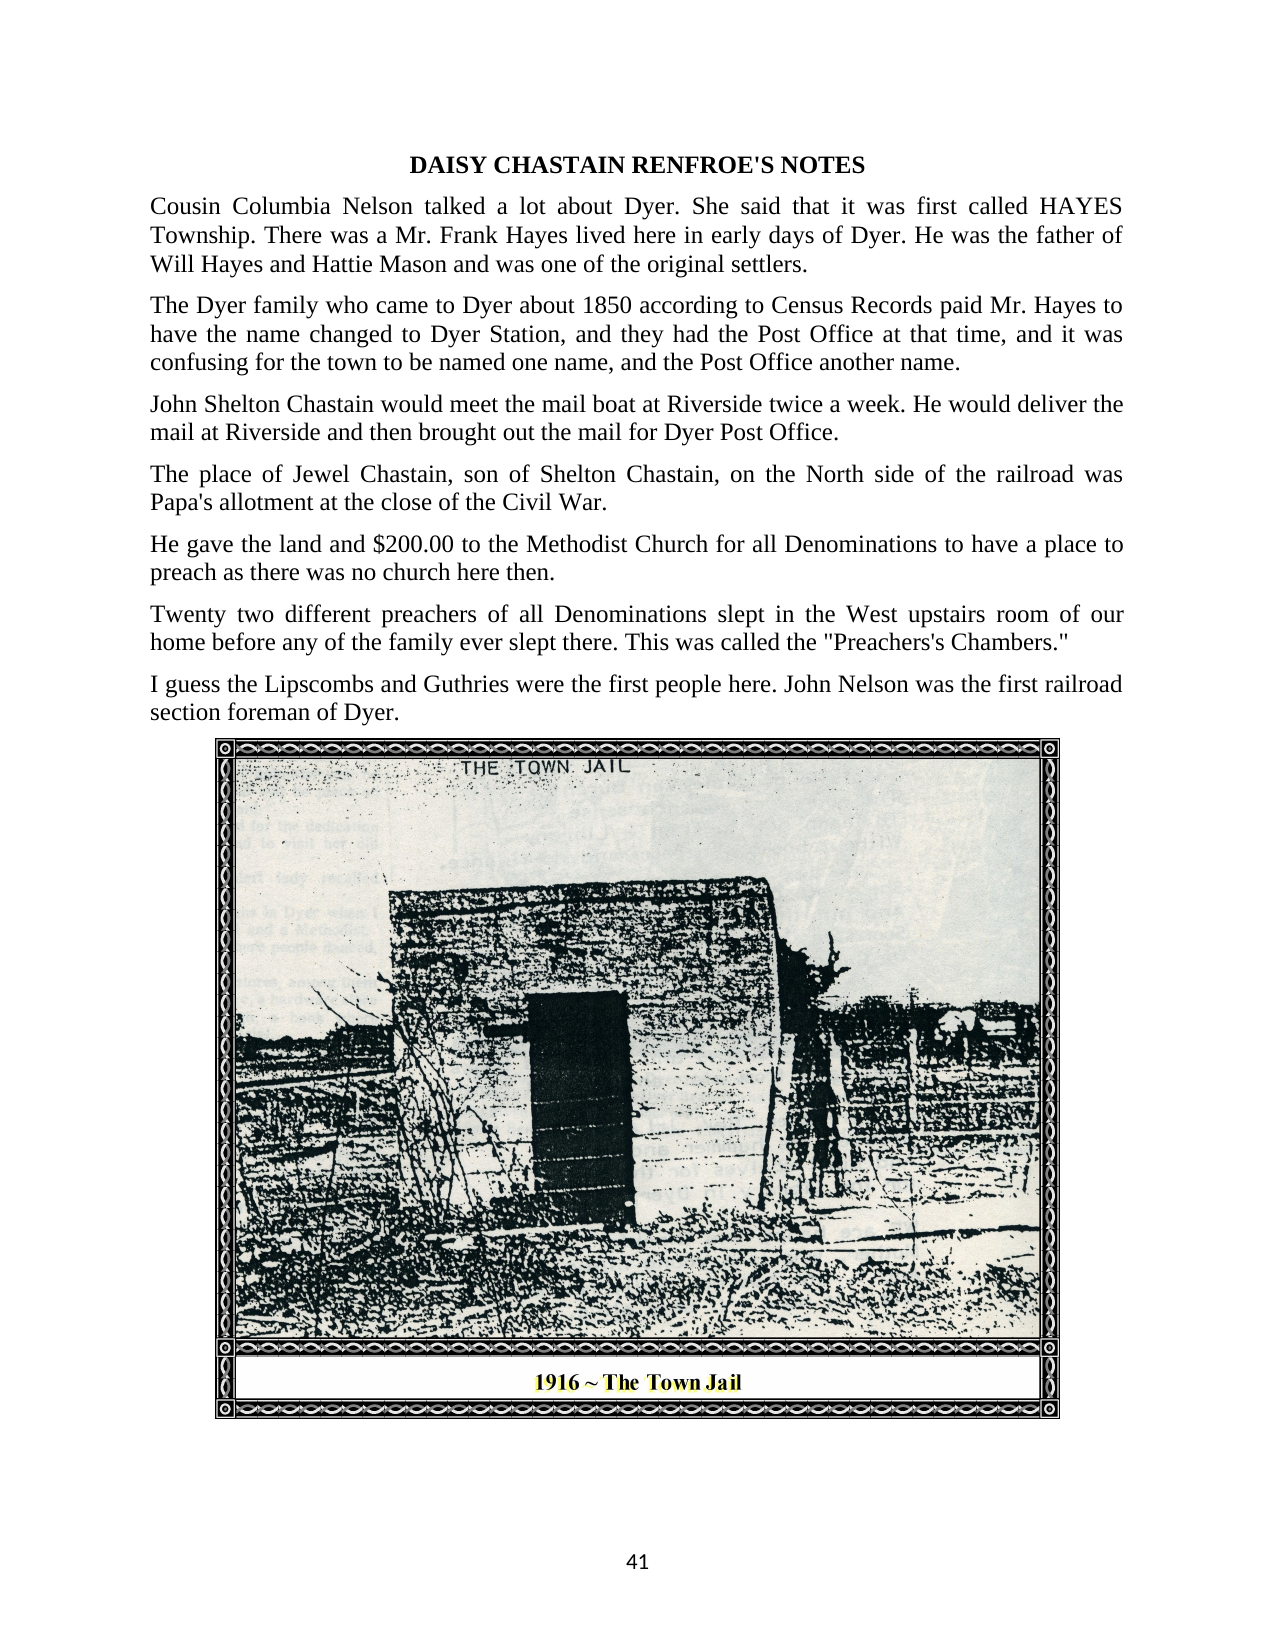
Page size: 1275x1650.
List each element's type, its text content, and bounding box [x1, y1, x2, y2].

text DAISY CHASTAIN RENFROE'S NOTES [150, 150, 1125, 179]
text He gave the land and $200.00 to the for all Denominations to have a place to preach as there was no church here then. [150, 529, 1125, 586]
text The Dyer family who came to Dyer about 1850 according to Census Records paid Mr. Hayes to have the name changed to Dyer Station, and they had the Post Office at that time, and it was confusing for the town to be named one name, and the Post Office another name. [150, 290, 1125, 376]
picture [215, 738, 1060, 1419]
text Twenty two different preachers of all Denominations slept in the West upstairs room of our home before any of the family ever slept there. This was called the "Preachers's Chambers." [150, 599, 1125, 656]
text I guess the Lipscombs and Guthries were the first people here. John Nelson was the first railroad section foreman of Dyer. [150, 669, 1125, 726]
text John Shelton Chastain would meet the mail boat at twice a week. He would deliver the mail at and then brought out the mail for Dyer Post Office. [150, 389, 1125, 446]
text The place of Jewel Chastain, son of Shelton Chastain, on the North side of the railroad was Papa's allotment at the close of the Civil War. [150, 459, 1125, 516]
text Cousin Columbia Nelson talked a lot about Dyer. She said that it was first called . There was a Mr. Frank Hayes lived here in early days of Dyer. He was the father of Will Hayes and Hattie Mason and was one of the original settlers. [150, 191, 1125, 277]
